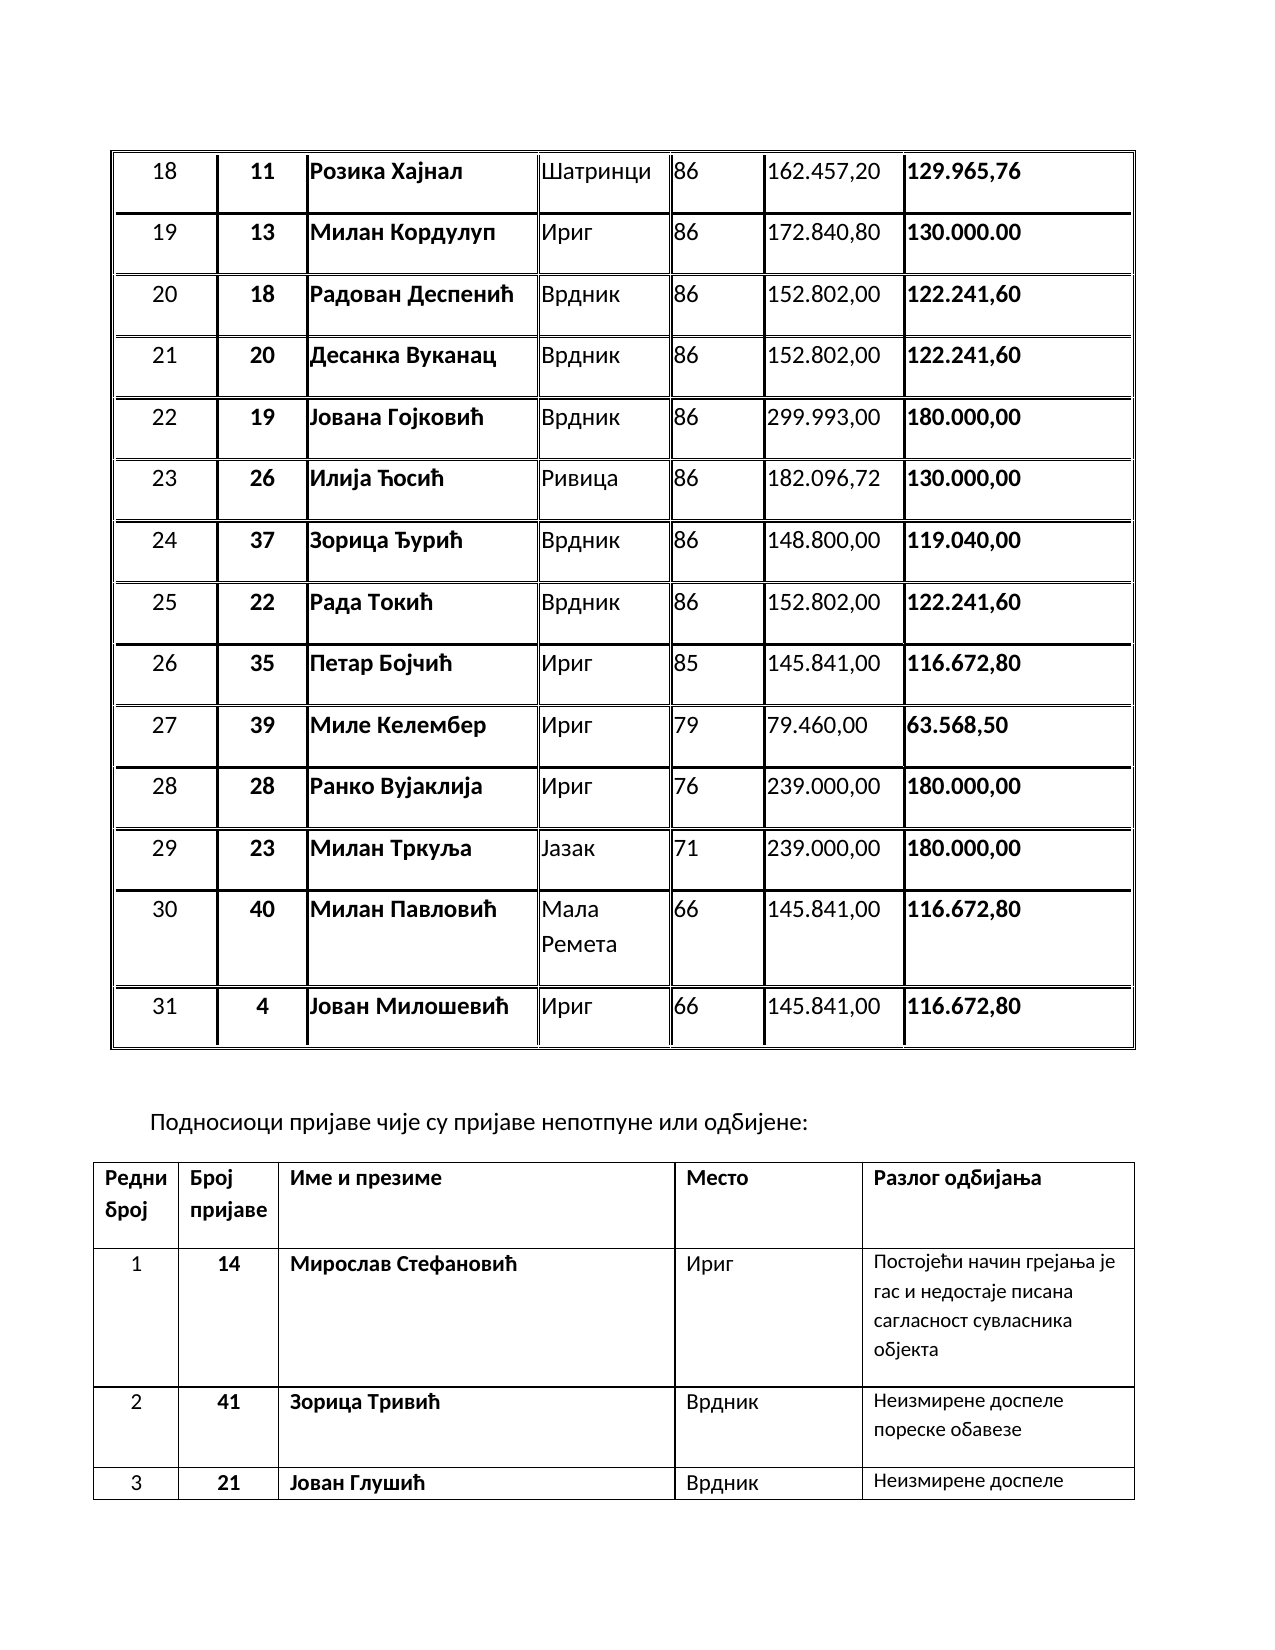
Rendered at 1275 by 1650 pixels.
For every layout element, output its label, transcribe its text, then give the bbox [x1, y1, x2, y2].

table_cell 122.241,60 [906, 335, 1133, 396]
table_cell 4 [217, 989, 307, 1047]
text Подносиоци пријаве чије су пријаве непотпуне или одбијене: [150, 1106, 1125, 1136]
table_cell Ранко Вујаклија [309, 769, 537, 827]
table_cell Милан Павловић [309, 892, 537, 985]
table_cell 14 [179, 1249, 278, 1386]
table_cell 130.000,00 [906, 458, 1133, 519]
table_cell Зорица Ђурић [309, 523, 537, 581]
table_cell 22 [114, 396, 216, 458]
table_cell Врдник [676, 1468, 862, 1499]
table_cell 37 [219, 523, 306, 581]
table_cell Јазак [540, 831, 669, 889]
table_cell 119.040,00 [904, 519, 1134, 581]
table_cell Ириг [540, 215, 669, 273]
table_cell 86 [673, 584, 763, 642]
table_cell 18 [219, 276, 306, 335]
table_cell 71 [673, 831, 763, 889]
table_cell 28 [112, 766, 216, 827]
table_cell 299.993,00 [766, 400, 903, 458]
table_cell 40 [219, 892, 306, 985]
table_cell 39 [219, 707, 306, 766]
table_cell 18 [114, 153, 217, 212]
table_cell 25 [114, 581, 216, 642]
table_cell Мала Ремета [540, 892, 669, 985]
table_cell Врдник [540, 400, 669, 458]
table_cell 1 [94, 1249, 178, 1386]
table_cell 11 [217, 153, 307, 212]
table_cell 116.672,80 [906, 889, 1133, 985]
table_cell 76 [673, 769, 763, 827]
table_cell 79 [673, 707, 763, 766]
table_cell 116.672,80 [906, 643, 1134, 704]
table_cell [863, 1468, 1134, 1499]
table_cell 86 [673, 338, 763, 396]
table_cell 145.841,00 [766, 892, 903, 985]
table_cell Врдник [540, 338, 669, 396]
table_cell 152.802,00 [766, 338, 903, 396]
table_cell Ривица [540, 461, 669, 519]
table_cell 13 [219, 215, 306, 273]
table_cell Ириг [539, 985, 671, 1047]
table_cell 2 [94, 1388, 178, 1467]
table_header Место [676, 1163, 862, 1248]
table_cell Врдник [540, 523, 669, 581]
table_cell 239.000,00 [766, 831, 903, 889]
table_cell Неизмирене доспеле пореске обавезе [863, 1388, 1134, 1467]
table_cell Ириг [676, 1249, 862, 1386]
table_cell 28 [219, 769, 306, 827]
table_cell 86 [673, 215, 763, 273]
table_cell 130.000.00 [906, 212, 1133, 273]
table_cell 66 [673, 892, 763, 985]
table_cell 86 [671, 153, 764, 212]
table_cell 26 [219, 461, 306, 519]
table_cell 22 [219, 584, 306, 642]
table_cell Ириг [540, 769, 669, 827]
table_header Име и презиме [279, 1163, 674, 1248]
table_cell Зорица Тривић [279, 1388, 674, 1467]
table_cell 129.965,76 [904, 153, 1133, 212]
table_cell Петар Бојчић [309, 646, 537, 704]
table_cell 63.568,50 [906, 704, 1133, 766]
table_cell Розика Хајнал [307, 153, 539, 212]
table_cell 86 [673, 461, 763, 519]
table_cell Врдник [540, 276, 669, 335]
table_cell 85 [673, 646, 763, 704]
table_cell Јован Глушић [279, 1468, 674, 1499]
table_cell 21 [179, 1468, 278, 1499]
table_cell 180.000,00 [906, 827, 1133, 889]
table_cell 145.841,00 [766, 646, 903, 704]
table_cell Јована Гојковић [309, 400, 537, 458]
table_cell 19 [114, 212, 216, 273]
table_cell Ириг [540, 646, 669, 704]
table_cell 86 [673, 400, 763, 458]
table_cell 30 [114, 889, 216, 985]
table_cell Врдник [676, 1388, 862, 1467]
table_cell 180.000,00 [906, 766, 1134, 827]
table_cell 122.241,60 [906, 581, 1133, 642]
table_cell 116.672,80 [904, 985, 1134, 1047]
table_cell Илија Ћосић [309, 461, 537, 519]
table_header Редни број [94, 1163, 178, 1248]
table_cell Милан Кордулуп [309, 215, 537, 273]
table_cell 66 [671, 989, 764, 1047]
table_cell 27 [114, 704, 216, 766]
table_cell 172.840,80 [766, 215, 903, 273]
table_cell 182.096,72 [766, 461, 903, 519]
table_cell Шатринци [539, 151, 671, 212]
table_cell Милан Тркуља [309, 831, 537, 889]
table_cell 23 [114, 458, 216, 519]
table_cell 152.802,00 [766, 276, 903, 335]
table_cell 239.000,00 [766, 769, 903, 827]
table_cell Миле Келембер [309, 707, 537, 766]
table_cell Јован Милошевић [307, 988, 539, 1047]
table_header Број пријаве [179, 1163, 278, 1248]
table_cell 19 [219, 400, 306, 458]
table_cell 3 [94, 1468, 178, 1499]
table_cell 86 [673, 276, 763, 335]
table_cell Десанка Вуканац [309, 338, 537, 396]
table_cell 31 [112, 985, 217, 1047]
table_cell 20 [114, 273, 216, 335]
table_cell 26 [112, 643, 216, 704]
table_cell Рада Токић [309, 584, 537, 642]
table_cell Постојећи начин грејања је гас и недостаје писана сагласност сувласника објекта [863, 1249, 1134, 1386]
table_cell 79.460,00 [766, 707, 903, 766]
table_cell 24 [112, 519, 217, 581]
table_cell 122.241,60 [906, 273, 1133, 335]
table_cell Радован Деспенић [309, 276, 537, 335]
table_cell 41 [179, 1388, 278, 1467]
table_cell 152.802,00 [766, 584, 903, 642]
table_cell Врдник [540, 584, 669, 642]
table_cell 148.800,00 [766, 523, 903, 581]
table_cell 35 [219, 646, 306, 704]
table_cell 23 [219, 831, 306, 889]
table_cell 145.841,00 [764, 989, 904, 1047]
table_cell 21 [114, 335, 216, 396]
table_header Разлог одбијања [863, 1163, 1134, 1248]
table_cell 20 [219, 338, 306, 396]
table_cell 86 [673, 523, 763, 581]
table_cell Ириг [540, 707, 669, 766]
table_cell 180.000,00 [906, 396, 1133, 458]
table_cell 29 [114, 827, 216, 889]
table_cell Мирослав Стефановић [279, 1249, 674, 1386]
table_cell 162.457,20 [764, 151, 904, 212]
